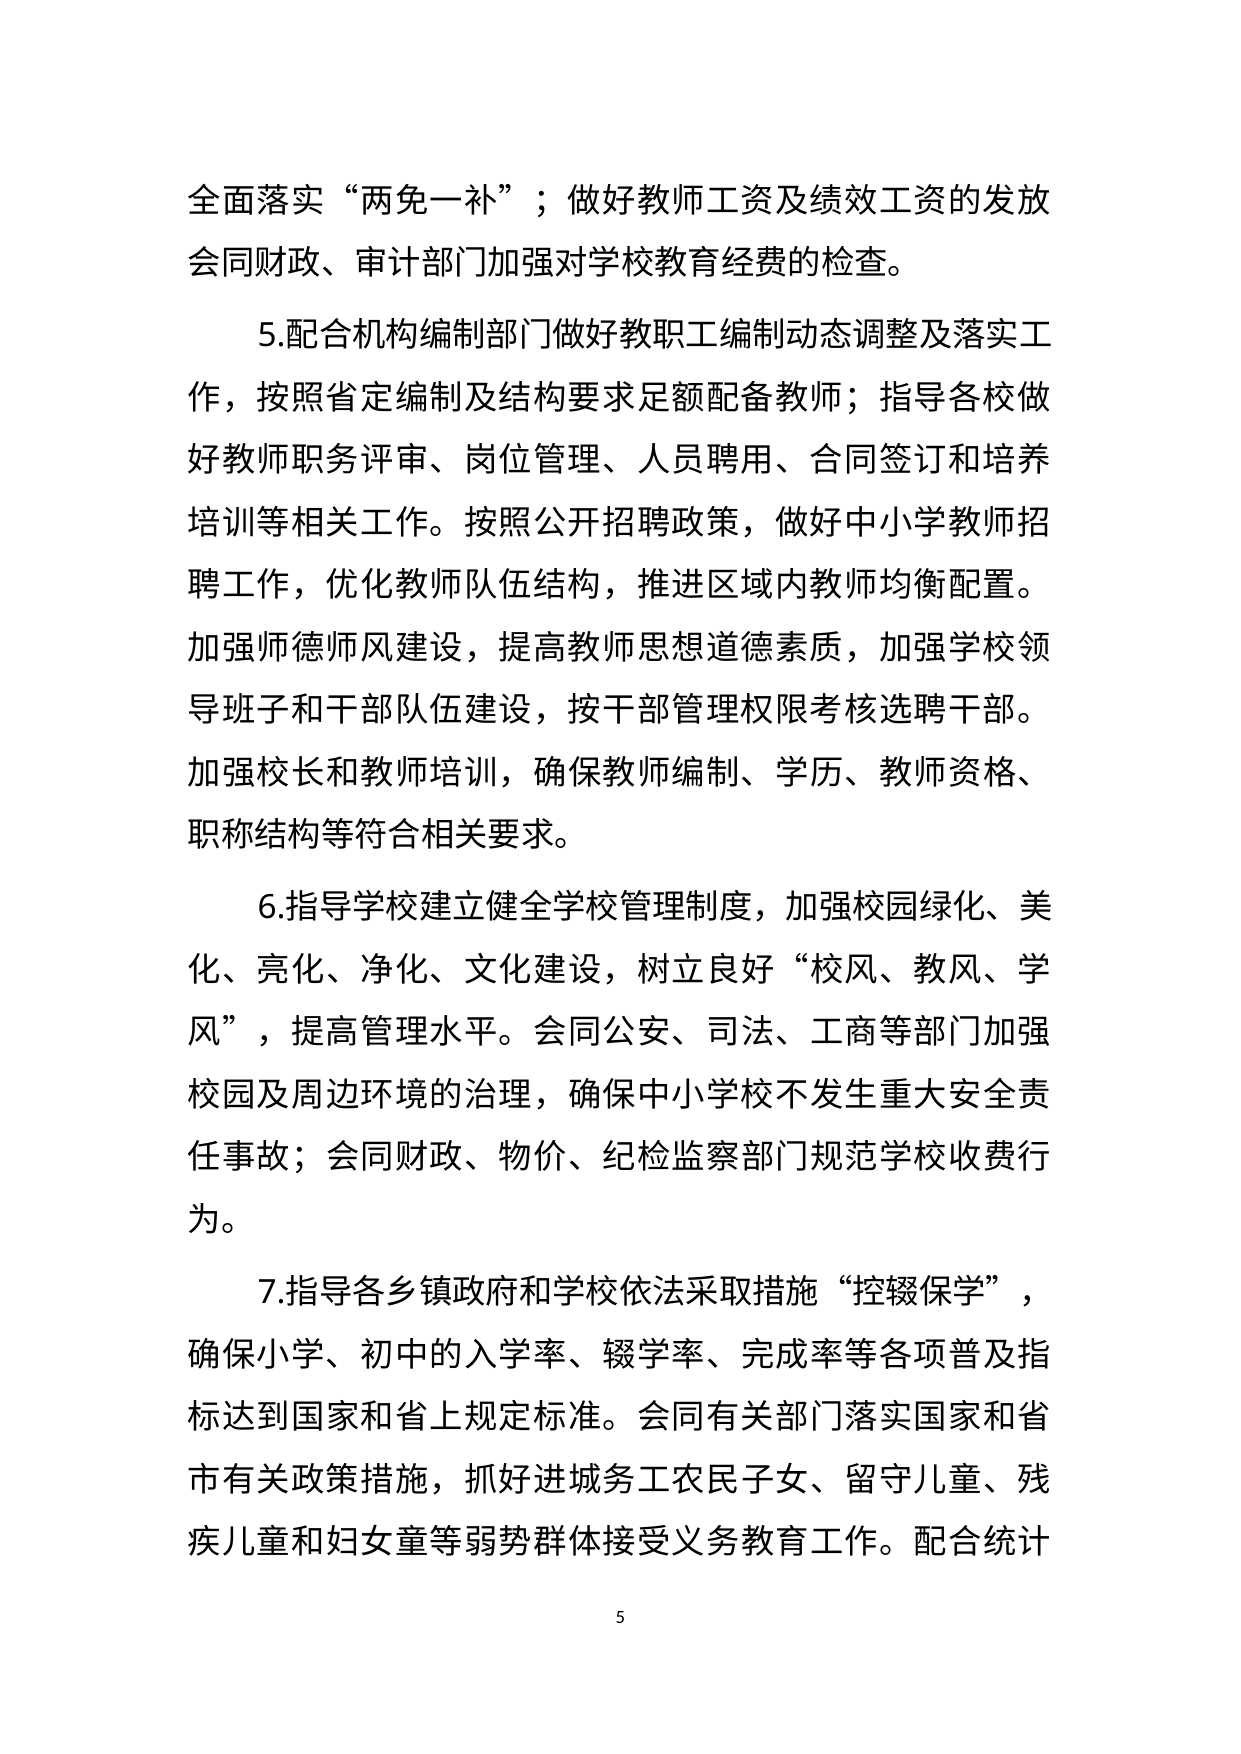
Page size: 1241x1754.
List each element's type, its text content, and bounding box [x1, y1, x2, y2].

text 5.配合机构编制部门做好教职工编制动态调整及落实工作，按照省定编制及结构要求足额配备教师；指导各校做好教师职务评审、岗位管理、人员聘用、合同签订和培养培训等相关工作。按照公开招聘政策，做好中小学教师招聘工作，优化教师队伍结构，推进区域内教师均衡配置。加强师德师风建设，提高教师思想道德素质，加强学校领导班子和干部队伍建设，按干部管理权限考核选聘干部。加强校长和教师培训，确保教师编制、学历、教师资格、职称结构等符合相关要求。 [187, 297, 1053, 859]
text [187, 162, 1053, 287]
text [187, 1253, 1053, 1566]
text 6.指导学校建立健全学校管理制度，加强校园绿化、美化、亮化、净化、文化建设，树立良好“校风、教风、学风”，提高管理水平。会同公安、司法、工商等部门加强校园及周边环境的治理，确保中小学校不发生重大安全责任事故；会同财政、物价、纪检监察部门规范学校收费行为。 [187, 869, 1053, 1244]
